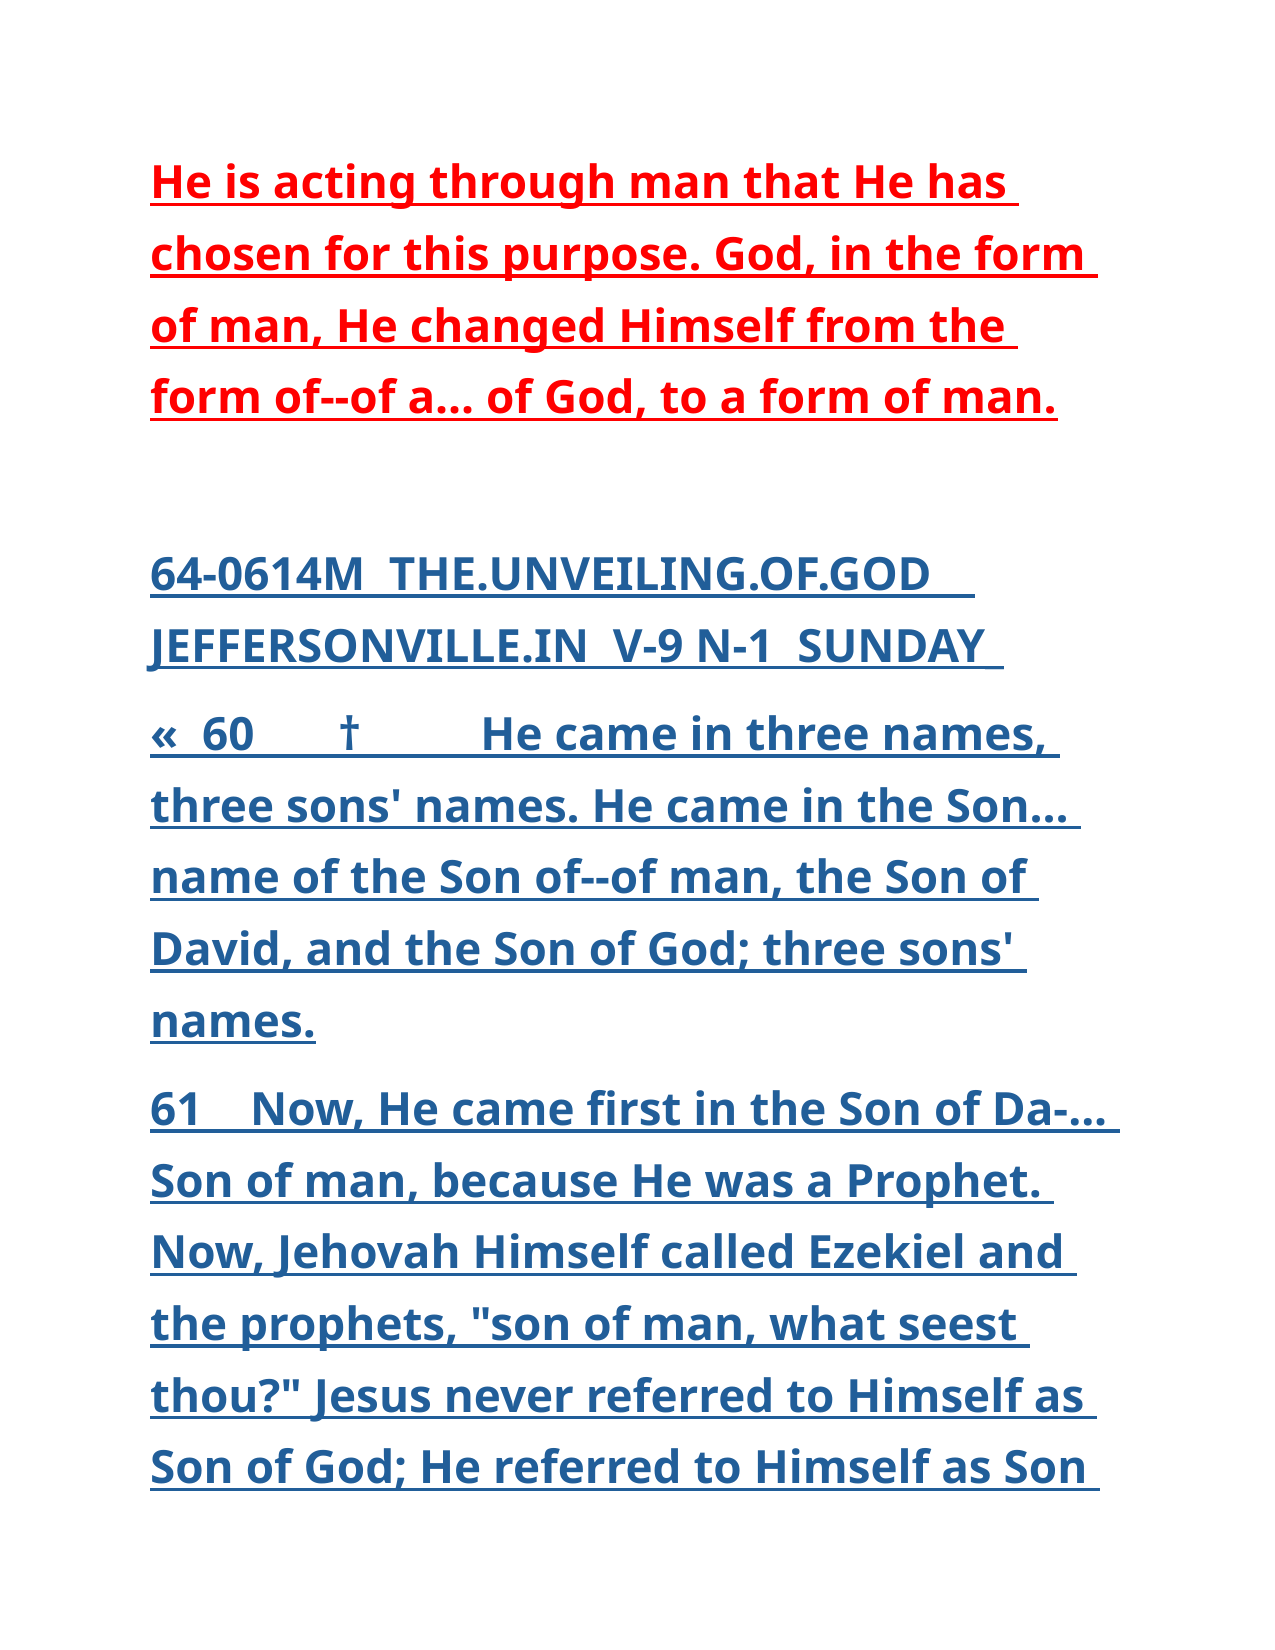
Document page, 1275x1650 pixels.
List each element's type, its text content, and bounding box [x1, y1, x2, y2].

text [150, 1077, 1125, 1497]
text « 60 † He came in three names, three sons' names. He came in the Son... name of the Son of--of man, the Son of David, and the Son of God; three sons' names. [150, 702, 1125, 1051]
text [150, 150, 1125, 427]
text 64-0614M THE.UNVEILING.OF.GOD_ JEFFERSONVILLE.IN V-9 N-1 SUNDAY_ [150, 542, 1125, 676]
